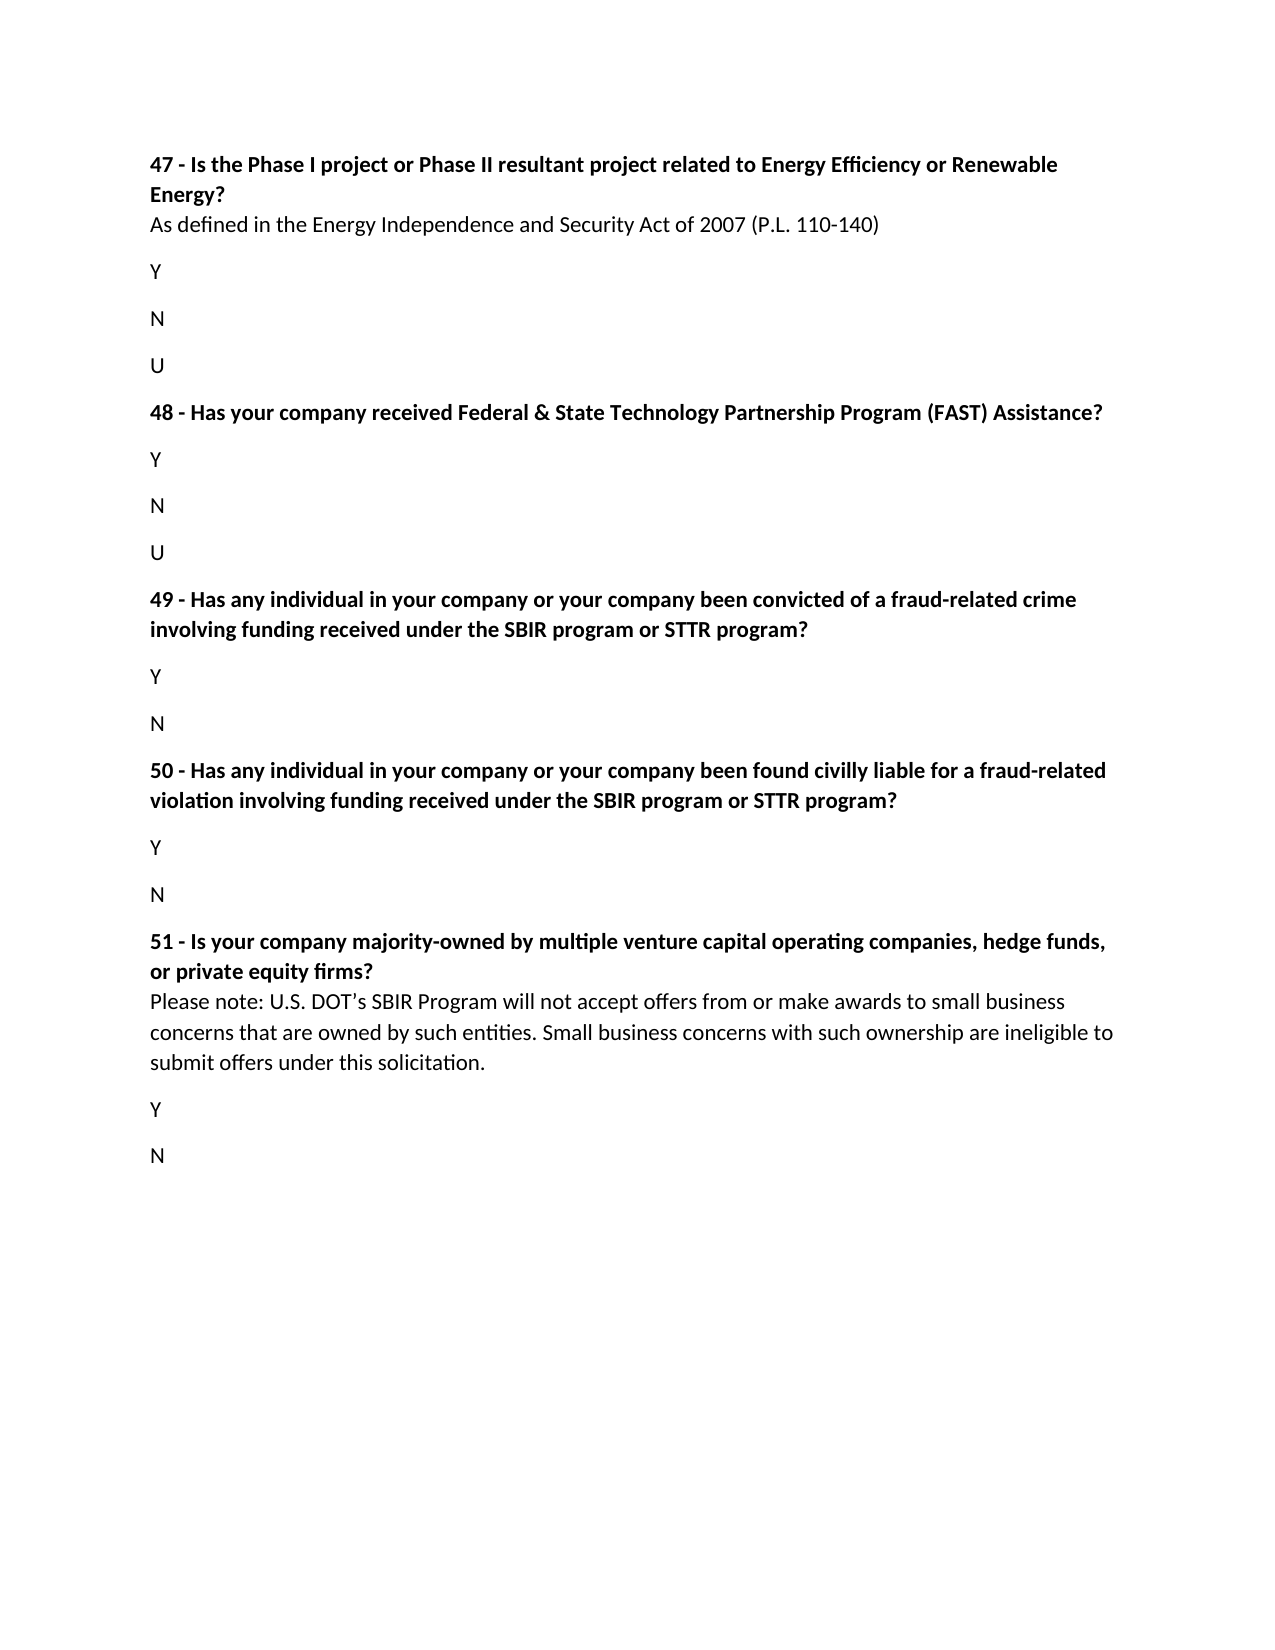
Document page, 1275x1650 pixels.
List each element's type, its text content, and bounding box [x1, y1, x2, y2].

text Please note: U.S. DOT’s SBIR Program will not accept offers from or make awards to small business concerns that are owned by such entities. Small business concerns with such ownership are ineligible to submit offers under this solicitation. [150, 987, 1125, 1076]
text N [150, 304, 1125, 332]
text N [150, 880, 1125, 908]
text Y [150, 662, 1125, 691]
text 47 - Is the Phase I project or Phase II resultant project related to Energy Efficiency or Renewable Energy? [150, 150, 1125, 208]
text U [150, 538, 1125, 567]
text As defined in the Energy Independence and Security Act of 2007 (P.L. 110-140) [150, 210, 1125, 238]
text Y [150, 833, 1125, 861]
text 51 - Is your company majority-owned by multiple venture capital operating companies, hedge funds, or private equity firms? [150, 927, 1125, 985]
text 50 - Has any individual in your company or your company been found civilly liable for a fraud-related violation involving funding received under the SBIR program or STTR program? [150, 756, 1125, 814]
text N [150, 709, 1125, 737]
text Y [150, 257, 1125, 285]
text 48 - Has your company received Federal & State Technology Partnership Program (FAST) Assistance? [150, 398, 1125, 426]
text Y [150, 1095, 1125, 1123]
text 49 - Has any individual in your company or your company been convicted of a fraud-related crime involving funding received under the SBIR program or STTR program? [150, 585, 1125, 644]
text U [150, 351, 1125, 379]
text N [150, 492, 1125, 520]
text Y [150, 445, 1125, 473]
text N [150, 1142, 1125, 1170]
